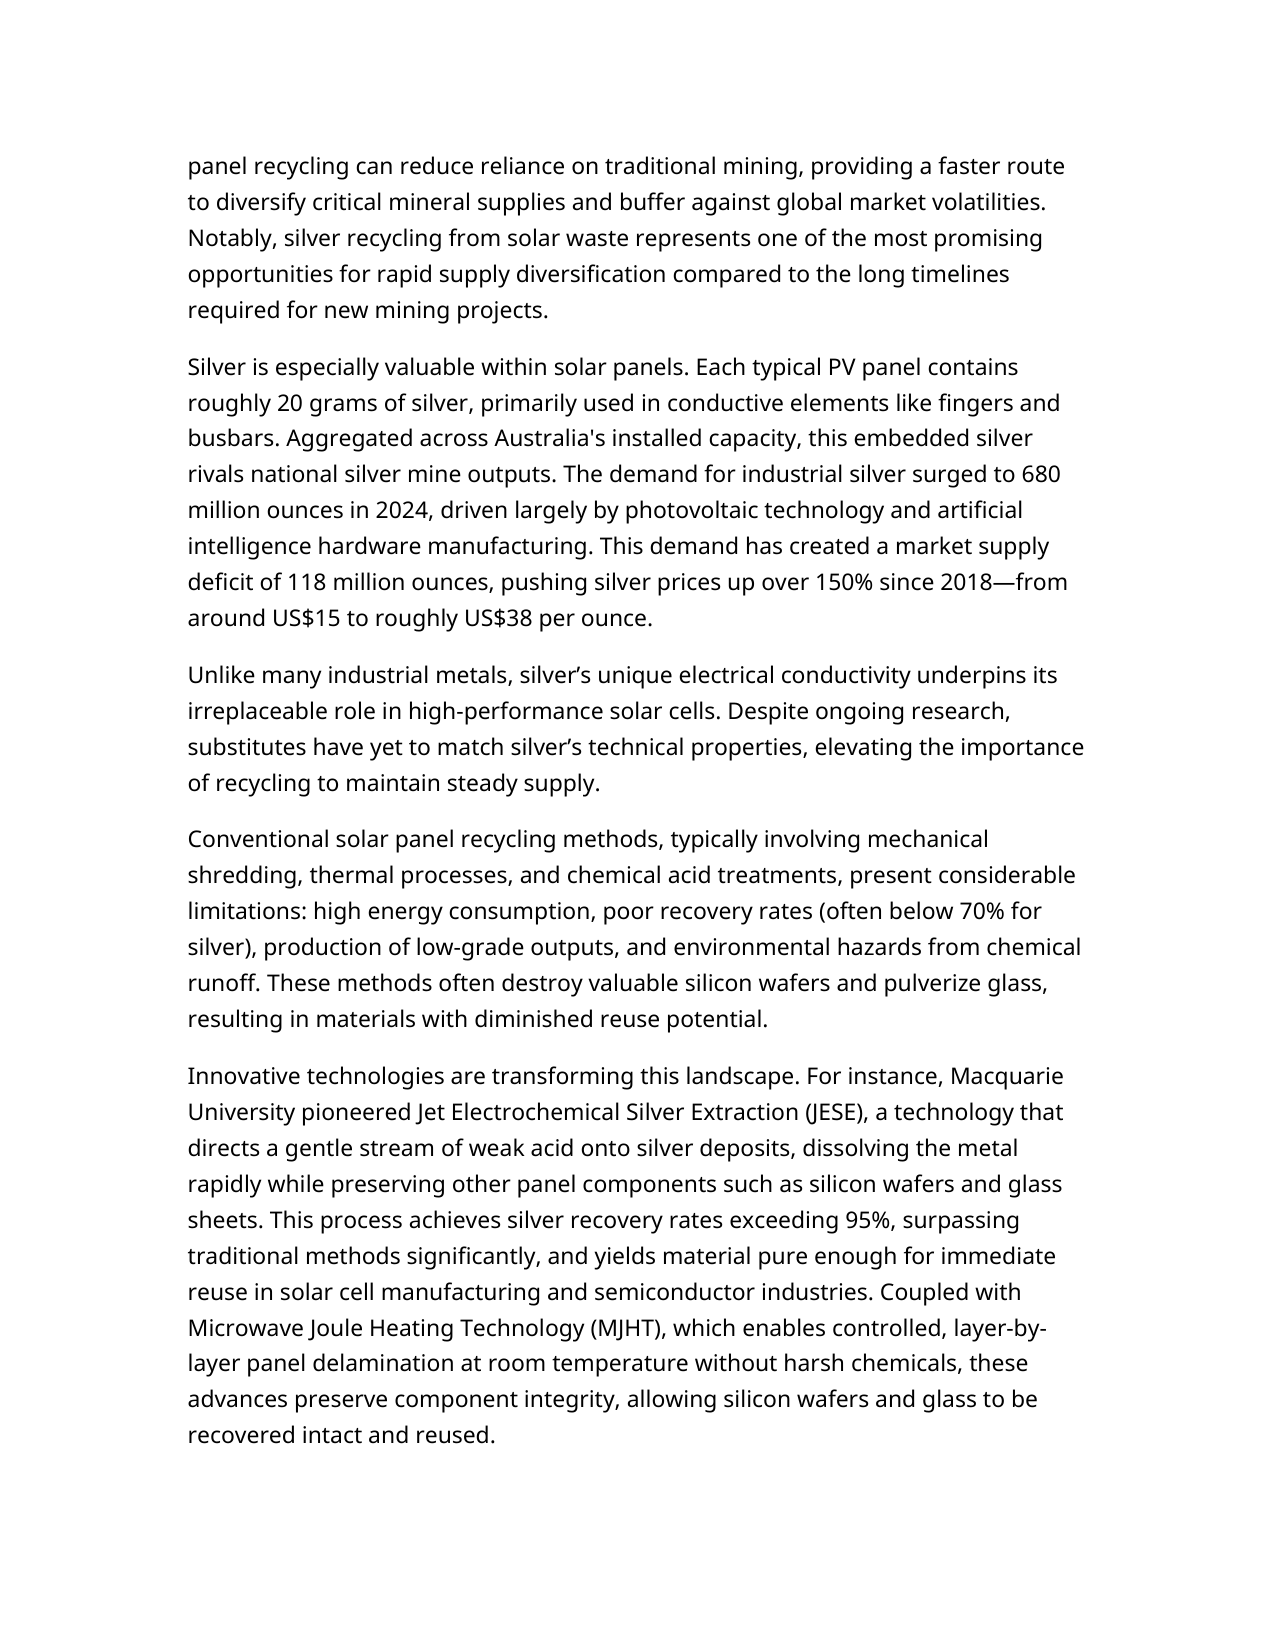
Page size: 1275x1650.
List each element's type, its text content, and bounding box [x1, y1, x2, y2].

text Conventional solar panel recycling methods, typically involving mechanical shredding, thermal processes, and chemical acid treatments, present considerable limitations: high energy consumption, poor recovery rates (often below 70% for silver), production of low-grade outputs, and environmental hazards from chemical runoff. These methods often destroy valuable silicon wafers and pulverize glass, resulting in materials with diminished reuse potential. [187, 823, 1087, 1034]
text Silver is especially valuable within solar panels. Each typical PV panel contains roughly 20 grams of silver, primarily used in conductive elements like fingers and busbars. Aggregated across Australia's installed capacity, this embedded silver rivals national silver mine outputs. The demand for industrial silver surged to 680 million ounces in 2024, driven largely by photovoltaic technology and artificial intelligence hardware manufacturing. This demand has created a market supply deficit of 118 million ounces, pushing silver prices up over 150% since 2018—from around US$15 to roughly US$38 per ounce. [187, 351, 1087, 633]
text Innovative technologies are transforming this landscape. For instance, Macquarie University pioneered Jet Electrochemical Silver Extraction (JESE), a technology that directs a gentle stream of weak acid onto silver deposits, dissolving the metal rapidly while preserving other panel components such as silicon wafers and glass sheets. This process achieves silver recovery rates exceeding 95%, surpassing traditional methods significantly, and yields material pure enough for immediate reuse in solar cell manufacturing and semiconductor industries. Coupled with Microwave Joule Heating Technology (MJHT), which enables controlled, layer-by-layer panel delamination at room temperature without harsh chemicals, these advances preserve component integrity, allowing silicon wafers and glass to be recovered intact and reused. [187, 1060, 1087, 1451]
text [187, 150, 1087, 325]
text Unlike many industrial metals, silver’s unique electrical conductivity underpins its irreplaceable role in high-performance solar cells. Despite ongoing research, substitutes have yet to match silver’s technical properties, elevating the importance of recycling to maintain steady supply. [187, 659, 1087, 798]
